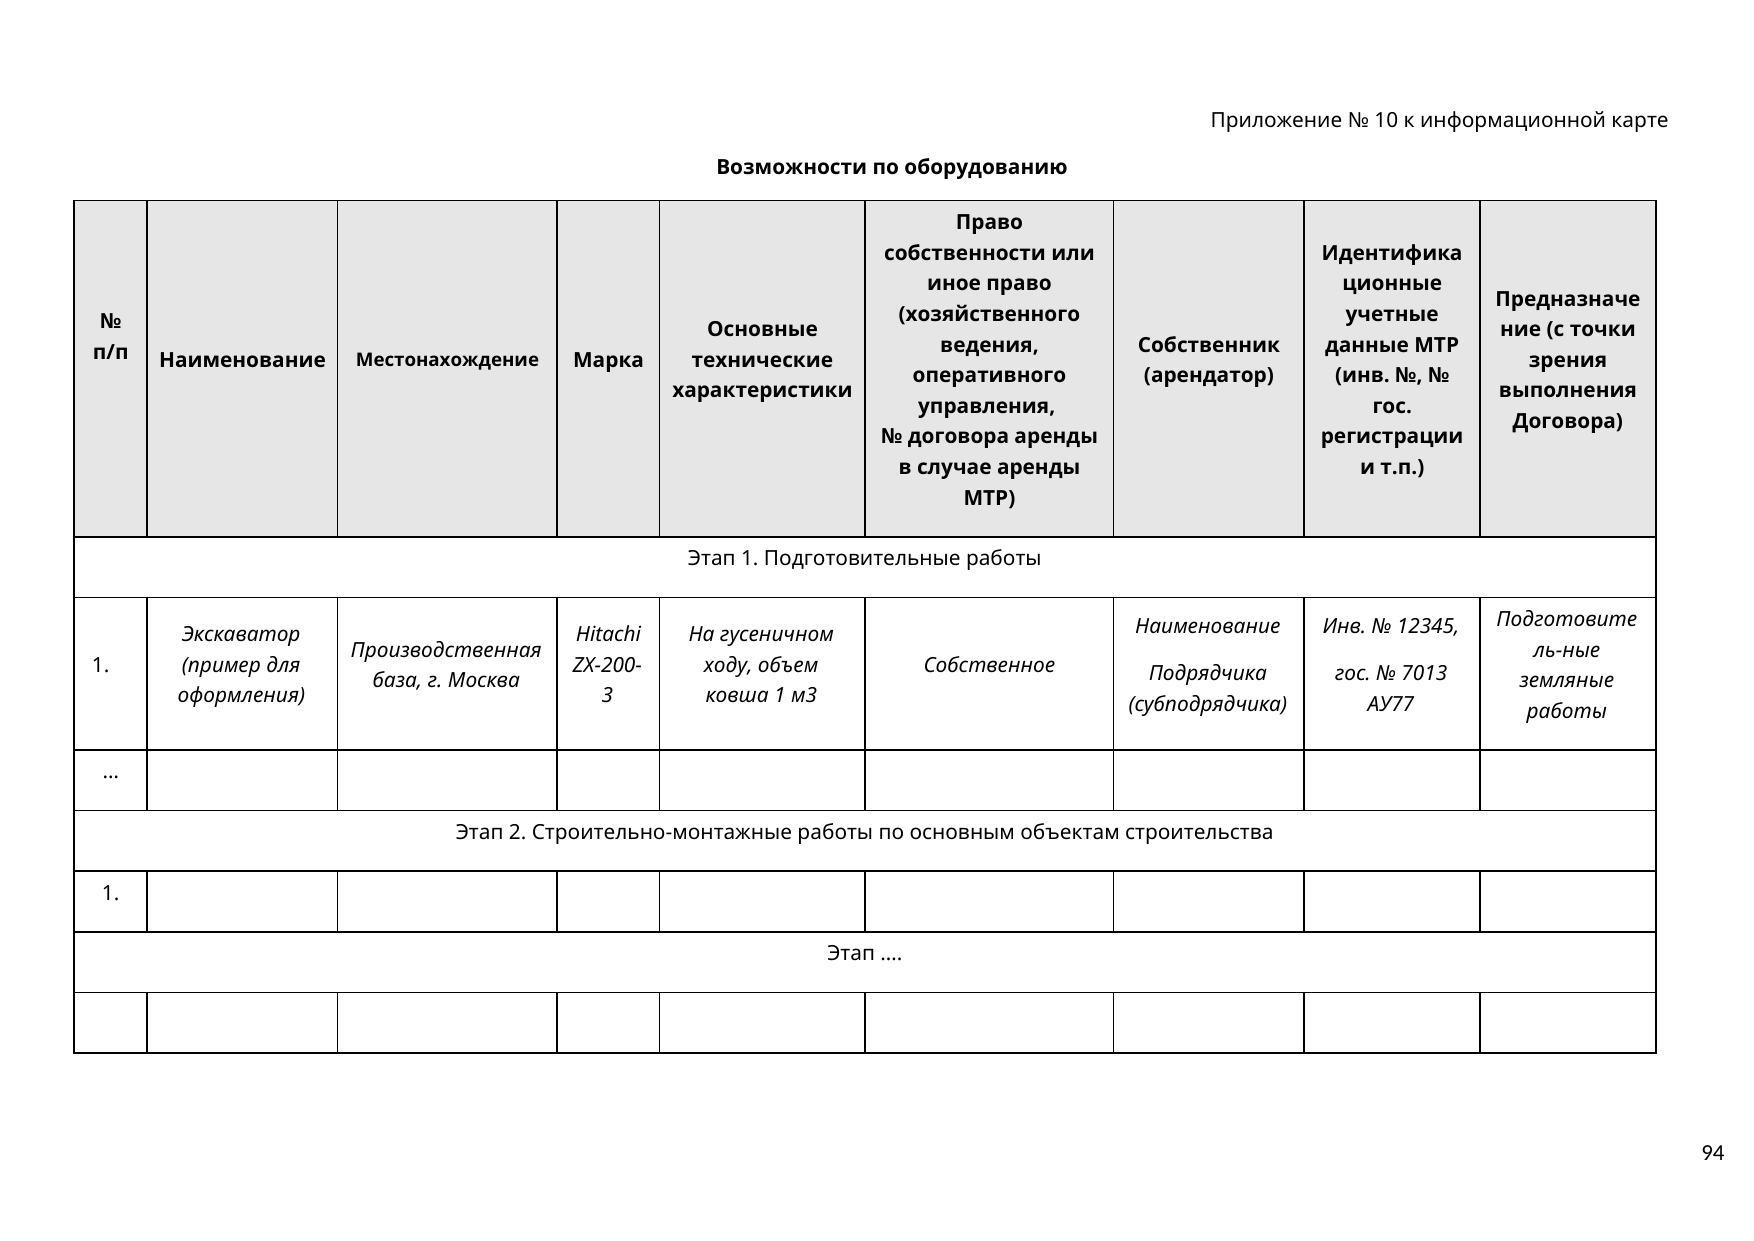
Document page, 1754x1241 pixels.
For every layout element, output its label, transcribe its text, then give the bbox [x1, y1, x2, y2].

table_header Предназначение (с точки зрения выполнения Договора) [1481, 201, 1655, 536]
table_cell … [75, 751, 146, 810]
table_cell [75, 598, 146, 749]
table_cell [660, 872, 864, 931]
table_cell Этап 2. Строительно-монтажные работы по основным объектам строительства [75, 811, 1655, 870]
table_cell [1305, 872, 1479, 931]
table_header Марка [558, 201, 659, 536]
table_cell [660, 993, 864, 1052]
table_cell [1481, 872, 1655, 931]
table_cell [1481, 993, 1655, 1052]
table_cell [1305, 751, 1479, 810]
table_cell Этап …. [75, 933, 1655, 992]
table_cell [558, 751, 659, 810]
table_header Основные технические характеристики [660, 201, 864, 536]
table_cell [1305, 993, 1479, 1052]
table_cell Этап 1. Подготовительные работы [75, 538, 1655, 597]
table_cell Hitachi ZX-200-3 [558, 598, 659, 749]
table_cell [1481, 751, 1655, 810]
table_cell На гусеничном ходу, объем ковша 1 м3 [660, 598, 864, 749]
table_cell [148, 993, 337, 1052]
table_cell [866, 993, 1113, 1052]
table_header Идентификационные учетные данные МТР (инв. №, № гос. регистрации и т.п.) [1305, 201, 1479, 536]
table_cell Собственное [866, 598, 1113, 749]
table_cell [1114, 751, 1303, 810]
table_cell [866, 751, 1113, 810]
text Возможности по оборудованию [59, 152, 1724, 181]
table_cell [1114, 993, 1303, 1052]
table_header Собственник (арендатор) [1114, 201, 1303, 536]
table_cell [338, 872, 556, 931]
table_header Местонахождение [338, 201, 556, 536]
table_cell [338, 993, 556, 1052]
table_cell [148, 872, 337, 931]
table_cell 1. [75, 872, 146, 931]
table_cell Наименование Подрядчика (субподрядчика) [1114, 598, 1303, 749]
table_cell Производственная база, г. Москва [338, 598, 556, 749]
table_header Наименование [148, 201, 337, 536]
table_header Право собственности или иное право (хозяйственного ведения, оперативного управления, № договора аренды в случае аренды МТР) [866, 201, 1113, 536]
text Приложение № 10 к информационной карте [59, 105, 1668, 133]
table_cell [558, 872, 659, 931]
table_cell [75, 993, 146, 1052]
table_cell [1114, 872, 1303, 931]
table_cell [338, 751, 556, 810]
table_cell [558, 993, 659, 1052]
table_cell [660, 751, 864, 810]
table_cell Экскаватор (пример для оформления) [148, 598, 337, 749]
table_cell [148, 751, 337, 810]
table_header № п/п [75, 201, 146, 536]
table_cell [866, 872, 1113, 931]
table_cell Подготовитель-ные земляные работы [1481, 598, 1655, 749]
table_cell Инв. № 12345, гос. № 7013 АУ77 [1305, 598, 1479, 749]
